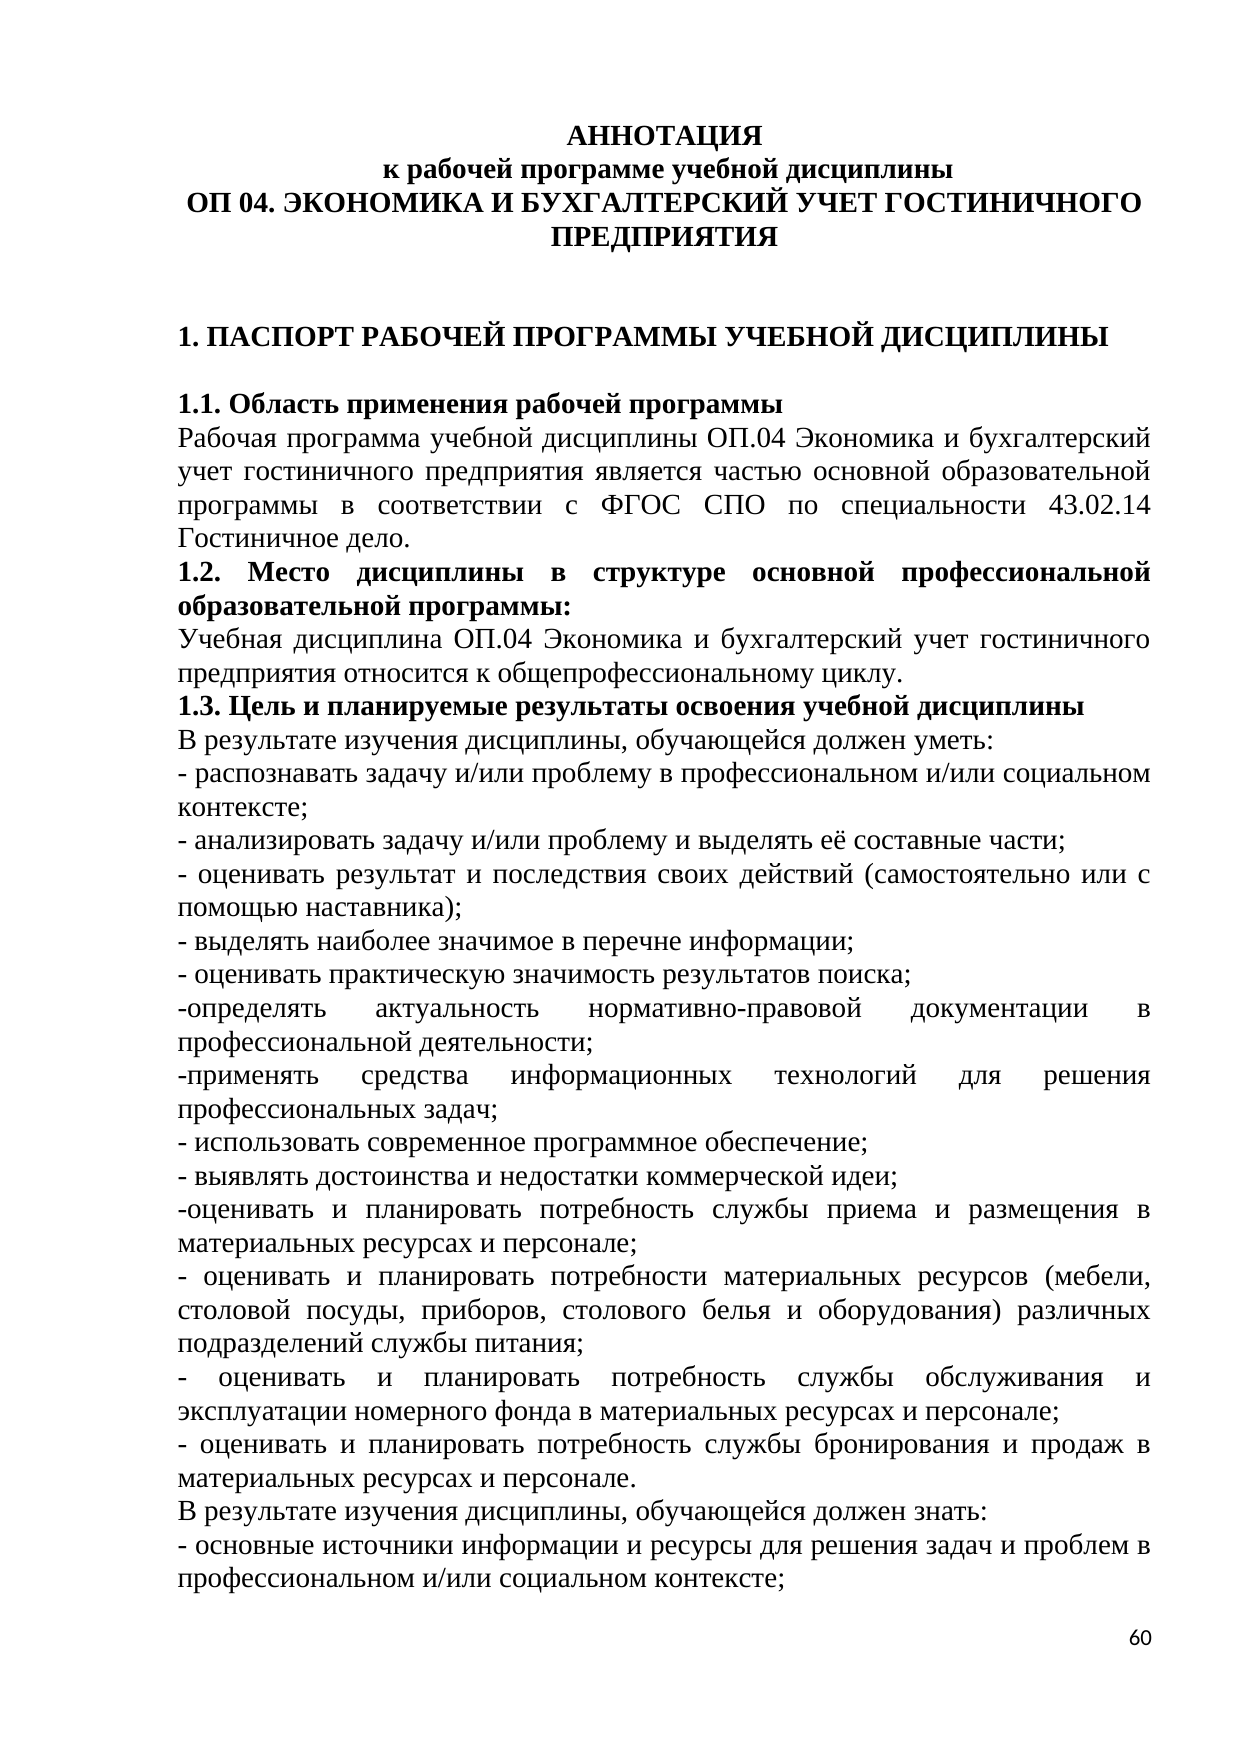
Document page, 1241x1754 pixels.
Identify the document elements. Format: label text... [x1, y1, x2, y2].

text - оценивать и планировать потребности материальных ресурсов (мебели, столовой посуды, приборов, столового белья и оборудования) различных подразделений службы питания; [177, 1258, 1152, 1359]
text -оценивать и планировать потребность службы приема и размещения в материальных ресурсах и персонале; [177, 1191, 1152, 1258]
text - выявлять достоинства и недостатки коммерческой идеи; [177, 1158, 1152, 1191]
text - оценивать и планировать потребность службы бронирования и продаж в материальных ресурсах и персонале. [177, 1426, 1152, 1493]
text - основные источники информации и ресурсы для решения задач и проблем в профессиональном и/или социальном контексте; [177, 1527, 1152, 1594]
text - распознавать задачу и/или проблему в профессиональном и/или социальном контексте; [177, 755, 1152, 822]
text 1.3. Цель и планируемые результаты освоения учебной дисциплины [177, 688, 1152, 722]
text - использовать современное программное обеспечение; [177, 1124, 1152, 1158]
text 1. ПАСПОРТ РАБОЧЕЙ ПРОГРАММЫ УЧЕБНОЙ ДИСЦИПЛИНЫ [177, 319, 1152, 353]
text Рабочая программа учебной дисциплины ОП.04 Экономика и бухгалтерский учет гостиничного предприятия является частью основной образовательной программы в соответствии с ФГОС СПО по специальности 43.02.14 Гостиничное дело. [177, 420, 1152, 554]
text - оценивать и планировать потребность службы обслуживания и эксплуатации номерного фонда в материальных ресурсах и персонале; [177, 1359, 1152, 1426]
text к рабочей программе учебной дисциплины [177, 152, 1152, 185]
text В результате изучения дисциплины, обучающейся должен уметь: [177, 722, 1152, 755]
text 1.2. Место дисциплины в структуре основной профессиональной образовательной программы: [177, 554, 1152, 621]
text АННОТАЦИЯ [177, 118, 1152, 152]
text - анализировать задачу и/или проблему и выделять её составные части; [177, 822, 1152, 856]
text - выделять наиболее значимое в перечне информации; [177, 923, 1152, 957]
text ОП 04. ЭКОНОМИКА И БУХГАЛТЕРСКИЙ УЧЕТ ГОСТИНИЧНОГО ПРЕДПРИЯТИЯ [177, 185, 1152, 252]
text - оценивать практическую значимость результатов поиска; [177, 957, 1152, 990]
text -применять средства информационных технологий для решения профессиональных задач; [177, 1057, 1152, 1124]
text -определять актуальность нормативно-правовой документации в профессиональной деятельности; [177, 990, 1152, 1057]
text 1.1. Область применения рабочей программы [177, 386, 1152, 420]
text В результате изучения дисциплины, обучающейся должен знать: [177, 1493, 1152, 1527]
text - оценивать результат и последствия своих действий (самостоятельно или с помощью наставника); [177, 856, 1152, 923]
text Учебная дисциплина ОП.04 Экономика и бухгалтерский учет гостиничного предприятия относится к общепрофессиональному циклу. [177, 621, 1152, 688]
